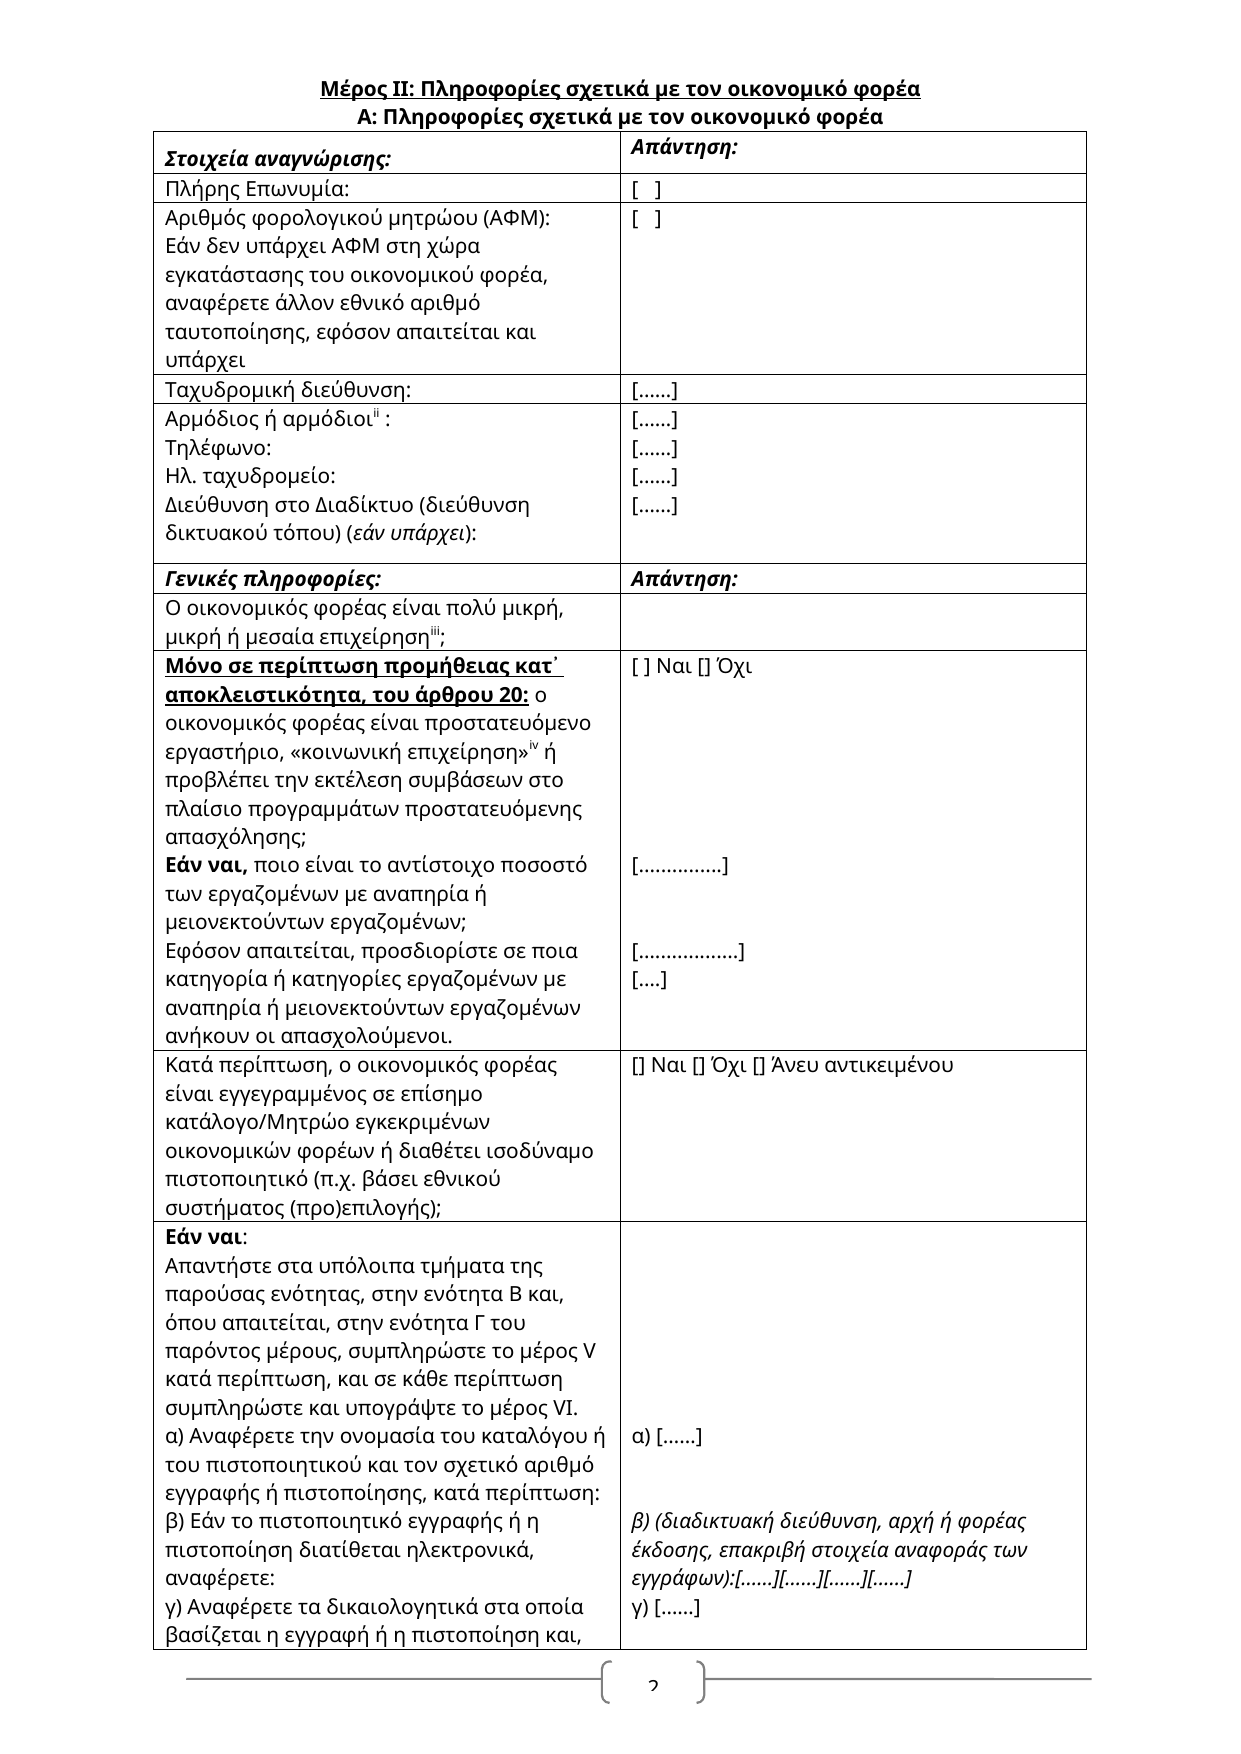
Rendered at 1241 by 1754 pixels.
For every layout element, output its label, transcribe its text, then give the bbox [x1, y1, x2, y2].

table_cell Γενικές πληροφορίες: [154, 564, 620, 592]
table_cell Ο οικονομικός φορέας είναι πολύ μικρή, μικρή ή μεσαία επιχείρηση; [154, 594, 620, 650]
table_cell Μόνο σε περίπτωση προμήθειας κατ᾽ αποκλειστικότητα, του άρθρου 20: ο οικονομικός φορέας είναι προστατευόμενο εργαστήριο, «κοινωνική επιχείρηση» ή προβλέπει την εκτέλεση συμβάσεων στο πλαίσιο προγραμμάτων προστατευόμενης απασχόλησης; Εάν ναι, ποιο είναι το αντίστοιχο ποσοστό των εργαζομένων με αναπηρία ή μειονεκτούντων εργαζομένων; Εφόσον απαιτείται, προσδιορίστε σε ποια κατηγορία ή κατηγορίες εργαζομένων με αναπηρία ή μειονεκτούντων εργαζομένων ανήκουν οι απασχολούμενοι. [154, 651, 620, 1049]
table_header Απάντηση: [621, 132, 1086, 173]
text Μέρος II: Πληροφορίες σχετικά με τον οικονομικό φορέα [89, 74, 1152, 102]
text Α: Πληροφορίες σχετικά με τον οικονομικό φορέα [89, 102, 1152, 131]
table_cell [621, 1222, 1086, 1649]
table_cell Κατά περίπτωση, ο οικονομικός φορέας είναι εγγεγραμμένος σε επίσημο κατάλογο/Μητρώο εγκεκριμένων οικονομικών φορέων ή διαθέτει ισοδύναμο πιστοποιητικό (π.χ. βάσει εθνικού συστήματος (προ)επιλογής); [154, 1051, 620, 1221]
table_cell [ ] [621, 203, 1086, 374]
table_cell [621, 594, 1086, 650]
table_cell Ταχυδρομική διεύθυνση: [154, 375, 620, 403]
table_cell [……] [……] [……] [……] [621, 404, 1086, 563]
table_cell [ ] Ναι [] Όχι [...............] […...............] [….] [621, 651, 1086, 1049]
table_cell Πλήρης Επωνυμία: [154, 174, 620, 202]
table_cell Αρμόδιος ή αρμόδιοι : Τηλέφωνο: Ηλ. ταχυδρομείο: Διεύθυνση στο Διαδίκτυο (διεύθυνση δικτυακού τόπου) (εάν υπάρχει): [154, 404, 620, 563]
table_header Στοιχεία αναγνώρισης: [154, 132, 620, 173]
table_cell [] Ναι [] Όχι [] Άνευ αντικειμένου [621, 1051, 1086, 1221]
table_cell [ ] [621, 174, 1086, 202]
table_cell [154, 1222, 620, 1649]
table_cell Αριθμός φορολογικού μητρώου (ΑΦΜ): Εάν δεν υπάρχει ΑΦΜ στη χώρα εγκατάστασης του οικονομικού φορέα, αναφέρετε άλλον εθνικό αριθμό ταυτοποίησης, εφόσον απαιτείται και υπάρχει [154, 203, 620, 374]
table_cell Απάντηση: [621, 564, 1086, 592]
table_cell [……] [621, 375, 1086, 403]
